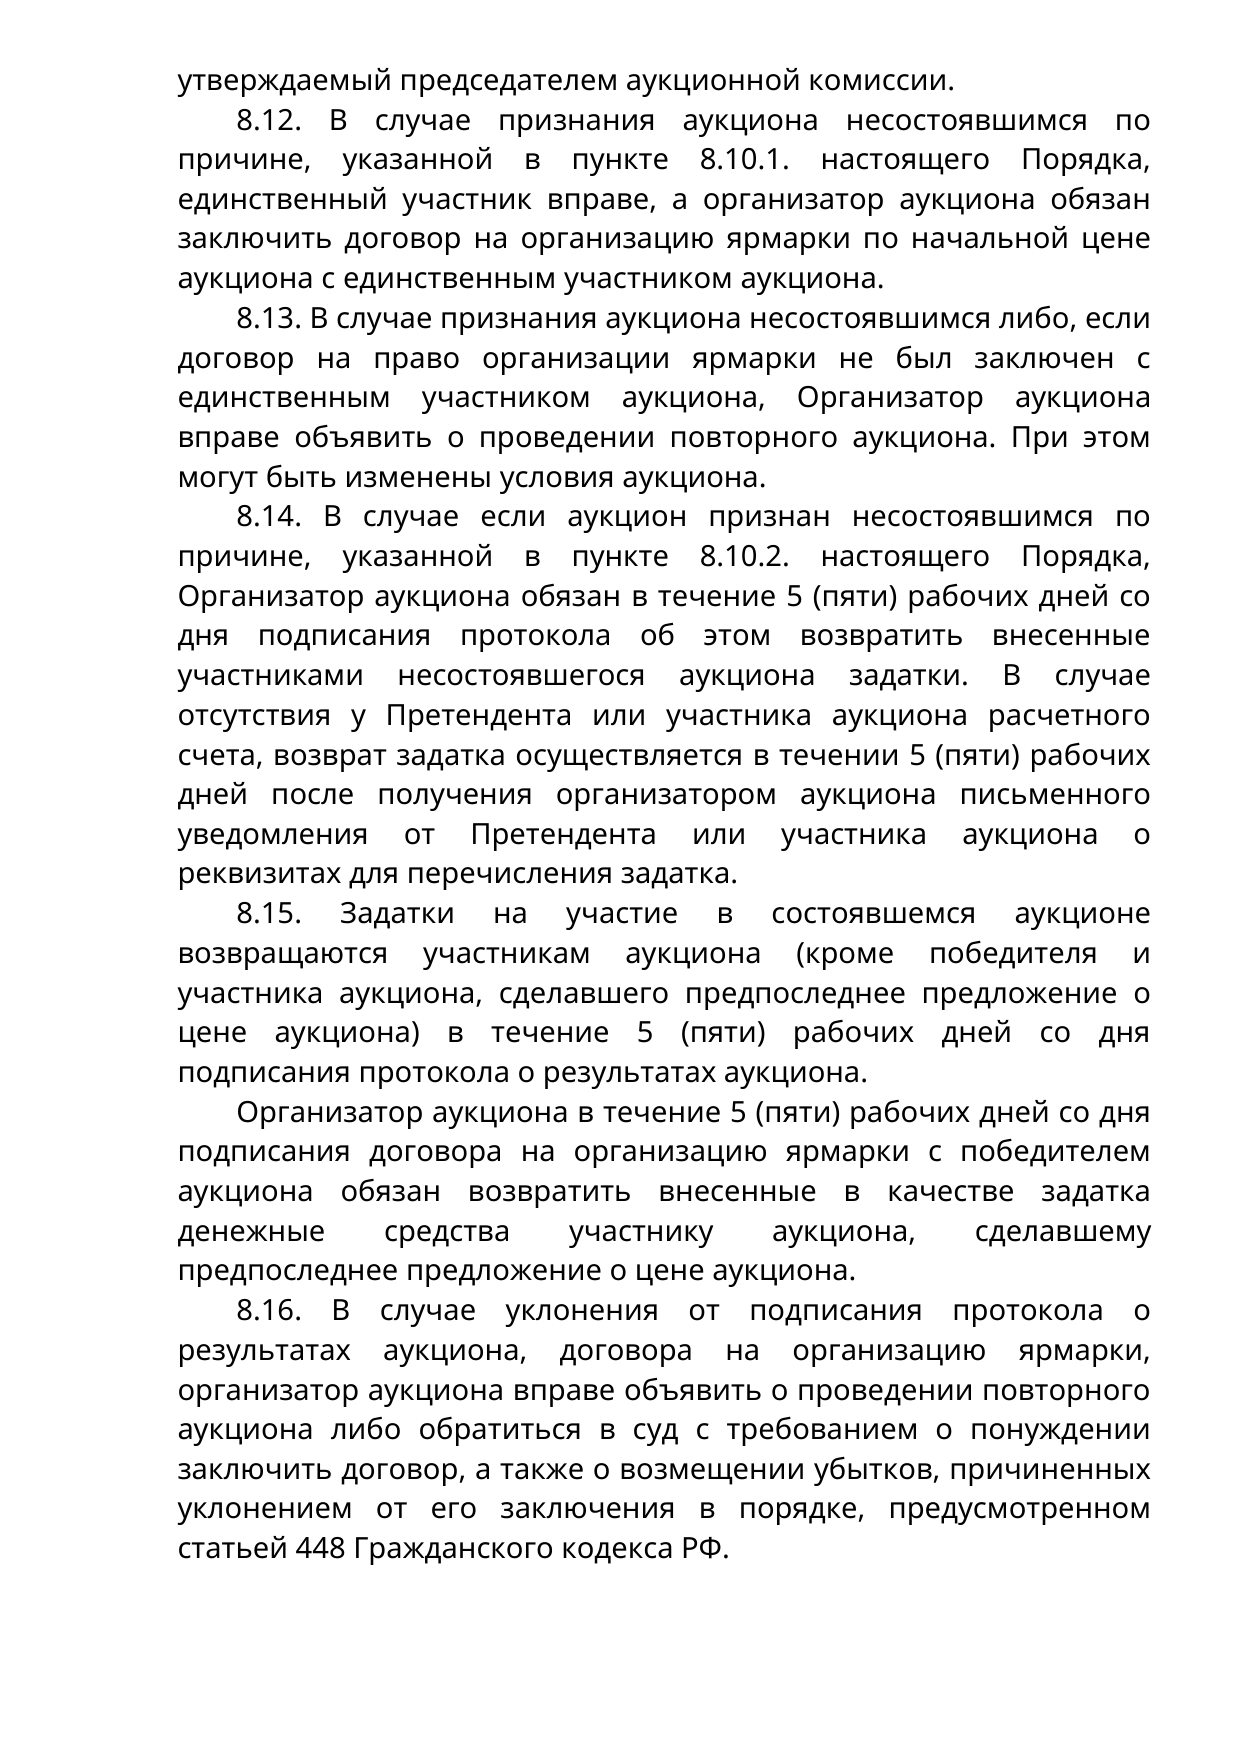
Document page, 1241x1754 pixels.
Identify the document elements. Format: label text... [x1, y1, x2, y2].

text 8.13. В случае признания аукциона несостоявшимся либо, если договор на право организации ярмарки не был заключен с единственным участником аукциона, Организатор аукциона вправе объявить о проведении повторного аукциона. При этом могут быть изменены условия аукциона. [177, 297, 1152, 496]
text Организатор аукциона в течение 5 (пяти) рабочих дней со дня подписания договора на организацию ярмарки с победителем аукциона обязан возвратить внесенные в качестве задатка денежные средства участнику аукциона, сделавшему предпоследнее предложение о цене аукциона. [177, 1091, 1152, 1289]
text 8.14. В случае если аукцион признан несостоявшимся по причине, указанной в пункте 8.10.2. настоящего Порядка, Организатор аукциона обязан в течение 5 (пяти) рабочих дней со дня подписания протокола об этом возвратить внесенные участниками несостоявшегося аукциона задатки. В случае отсутствия у Претендента или участника аукциона расчетного счета, возврат задатка осуществляется в течении 5 (пяти) рабочих дней после получения организатором аукциона письменного уведомления от Претендента или участника аукциона о реквизитах для перечисления задатка. [177, 496, 1152, 892]
text 8.12. В случае признания аукциона несостоявшимся по причине, указанной в пункте 8.10.1. настоящего Порядка, единственный участник вправе, а организатор аукциона обязан заключить договор на организацию ярмарки по начальной цене аукциона с единственным участником аукциона. [177, 99, 1152, 297]
text 8.15. Задатки на участие в состоявшемся аукционе возвращаются участникам аукциона (кроме победителя и участника аукциона, сделавшего предпоследнее предложение о цене аукциона) в течение 5 (пяти) рабочих дней со дня подписания протокола о результатах аукциона. [177, 892, 1152, 1091]
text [177, 59, 1152, 99]
text 8.16. В случае уклонения от подписания протокола о результатах аукциона, договора на организацию ярмарки, организатор аукциона вправе объявить о проведении повторного аукциона либо обратиться в суд с требованием о понуждении заключить договор, а также о возмещении убытков, причиненных уклонением от его заключения в порядке, предусмотренном статьей 448 Гражданского кодекса РФ. [177, 1289, 1152, 1567]
